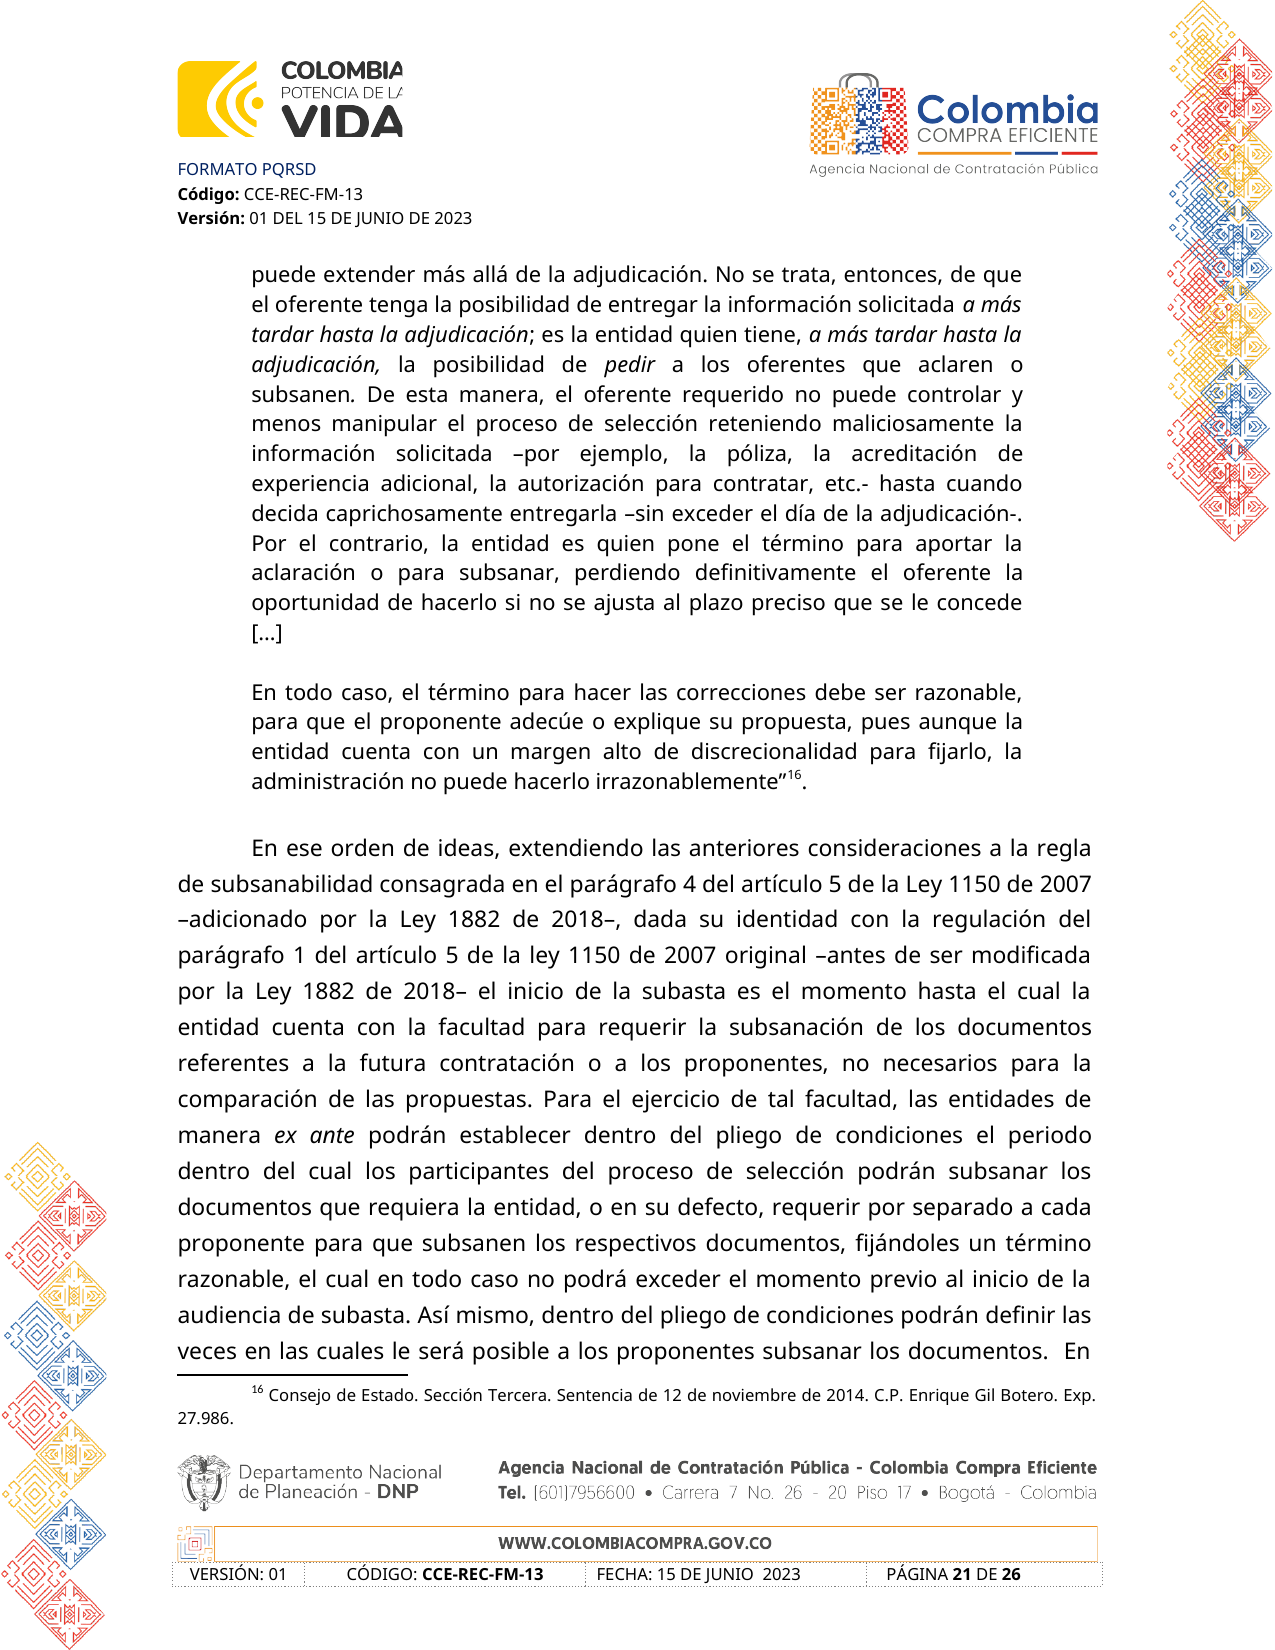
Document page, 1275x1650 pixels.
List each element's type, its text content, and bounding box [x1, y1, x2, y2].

picture [177, 61, 402, 137]
text En todo caso, el término para hacer las correcciones debe ser razonable, para que el proponente adecúe o explique su propuesta, pues aunque la entidad cuenta con un margen alto de discrecionalidad para fijarlo, la administración no puede hacerlo irrazonablemente”. [251, 676, 1024, 796]
picture [809, 73, 1098, 177]
picture [177, 1455, 1098, 1562]
picture [1165, 0, 1272, 539]
picture [0, 1141, 106, 1648]
